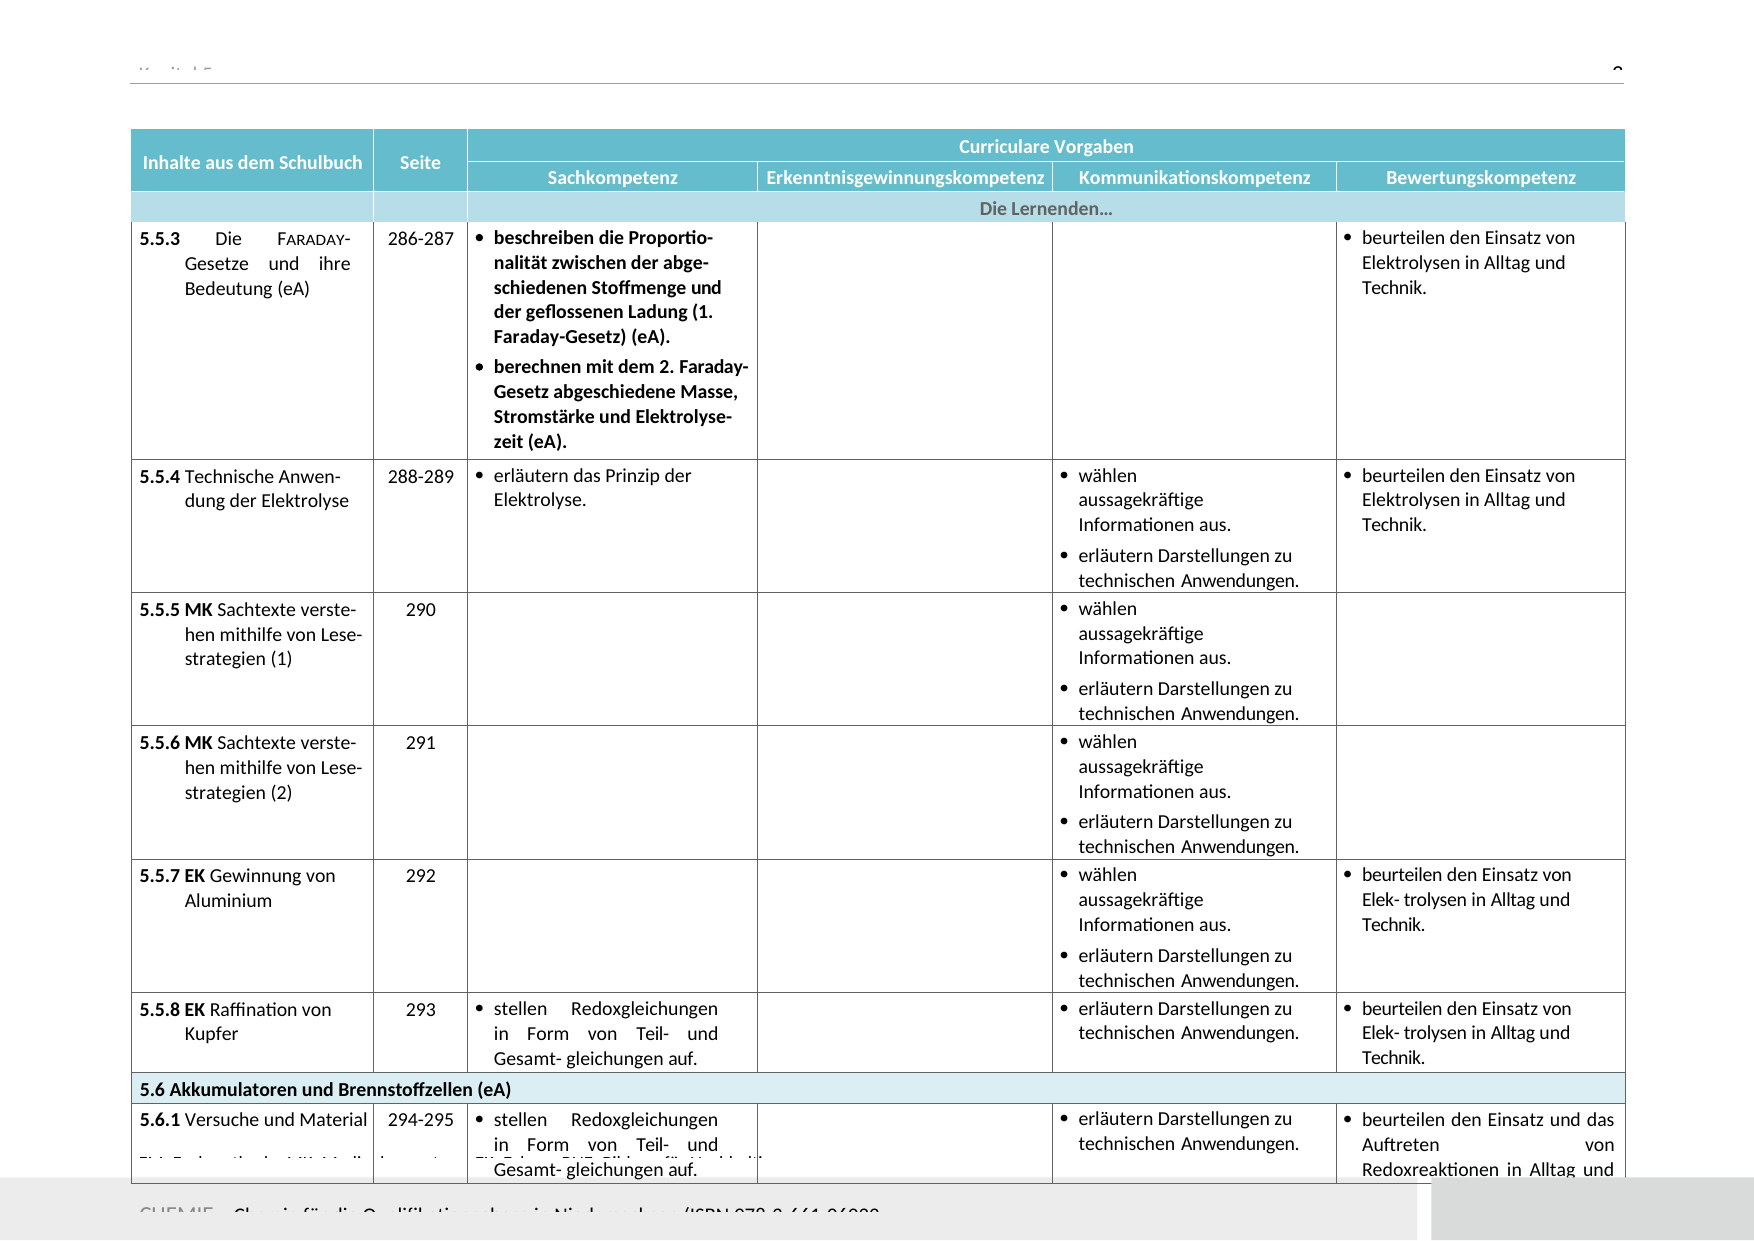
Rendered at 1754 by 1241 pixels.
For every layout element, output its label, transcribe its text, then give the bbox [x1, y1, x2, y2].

table_cell [468, 593, 757, 725]
table_cell 5.5.5 MK Sachtexte verste- hen mithilfe von Lese- strategien (1) [132, 593, 373, 725]
table_cell wählen aussagekräftige Informationen aus. erläutern Darstellungen zu technischen Anwendungen. [1053, 593, 1336, 725]
table_cell [758, 1104, 1052, 1183]
table_cell Bewertungskompetenz [1337, 161, 1625, 191]
table_cell 5.5.3 Die Faraday-Gesetze und ihre Bedeutung (eA) [132, 222, 373, 459]
table_cell [468, 726, 757, 859]
table_cell beurteilen den Einsatz von Elektrolysen in Alltag und Technik. [1337, 460, 1625, 592]
table_cell beurteilen den Einsatz von Elek- trolysen in Alltag und Technik. [1337, 993, 1625, 1072]
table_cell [132, 1104, 373, 1183]
table_cell Sachkompetenz [468, 162, 757, 191]
table_cell [1053, 222, 1336, 459]
table_cell [758, 593, 1052, 725]
table_cell 291 [374, 726, 467, 859]
table_cell [1337, 593, 1625, 725]
table_cell [1337, 726, 1625, 859]
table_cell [1337, 1104, 1625, 1183]
table_cell 293 [374, 993, 467, 1072]
table_cell beurteilen den Einsatz von Elek- trolysen in Alltag und Technik. [1337, 860, 1625, 992]
table_cell 292 [374, 860, 467, 992]
table_cell 5.6 Akkumulatoren und Brennstoffzellen (eA) [132, 1073, 1625, 1103]
table_header Seite [374, 129, 467, 191]
table_cell Die Lernenden… [468, 191, 1625, 222]
table_cell stellen Redoxgleichungen in Form von Teil- und Gesamt- gleichungen auf. [468, 993, 757, 1072]
table_cell [758, 460, 1052, 592]
table_cell Erkenntnisgewinnungskompetenz [758, 162, 1052, 191]
table_cell beurteilen den Einsatz von Elektrolysen in Alltag und Technik. [1337, 222, 1625, 459]
table_cell erläutern das Prinzip der Elektrolyse. [468, 460, 757, 592]
table_cell [468, 860, 757, 992]
table_cell [758, 222, 1052, 459]
table_cell [758, 993, 1052, 1072]
table_cell erläutern Darstellungen zu technischen Anwendungen. [1053, 993, 1336, 1072]
table_cell 5.5.4 Technische Anwen- dung der Elektrolyse [132, 460, 373, 592]
table_cell wählen aussagekräftige Informationen aus. erläutern Darstellungen zu technischen Anwendungen. [1053, 726, 1336, 859]
table_cell 5.5.6 MK Sachtexte verste- hen mithilfe von Lese- strategien (2) [132, 726, 373, 859]
table_cell 294-295 [374, 1104, 467, 1183]
table_cell 288-289 [374, 460, 467, 592]
table_header Inhalte aus dem Schulbuch [131, 129, 373, 191]
table_cell 5.5.8 EK Raffination von Kupfer [132, 993, 373, 1072]
table_cell beschreiben die Proportio- nalität zwischen der abge- schiedenen Stoffmenge und der geflossenen Ladung (1. Faraday-Gesetz) (eA). berechnen mit dem 2. Faraday- Gesetz abgeschiedene Masse, Stromstärke und Elektrolyse- zeit (eA). [468, 222, 757, 459]
table_cell [758, 860, 1052, 992]
table_cell 5.5.7 EK Gewinnung von Aluminium [132, 860, 373, 992]
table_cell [1053, 1104, 1336, 1183]
table_cell [131, 191, 373, 222]
table_cell wählen aussagekräftige Informationen aus. erläutern Darstellungen zu technischen Anwendungen. [1053, 460, 1336, 592]
table_cell wählen aussagekräftige Informationen aus. erläutern Darstellungen zu technischen Anwendungen. [1053, 860, 1336, 992]
table_header Curriculare Vorgaben [468, 129, 1625, 161]
table_cell 290 [374, 593, 467, 725]
table_cell [758, 726, 1052, 859]
table_cell [374, 192, 467, 222]
table_cell 286-287 [374, 222, 467, 459]
table_cell Kommunikationskompetenz [1053, 162, 1336, 191]
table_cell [468, 1104, 757, 1183]
